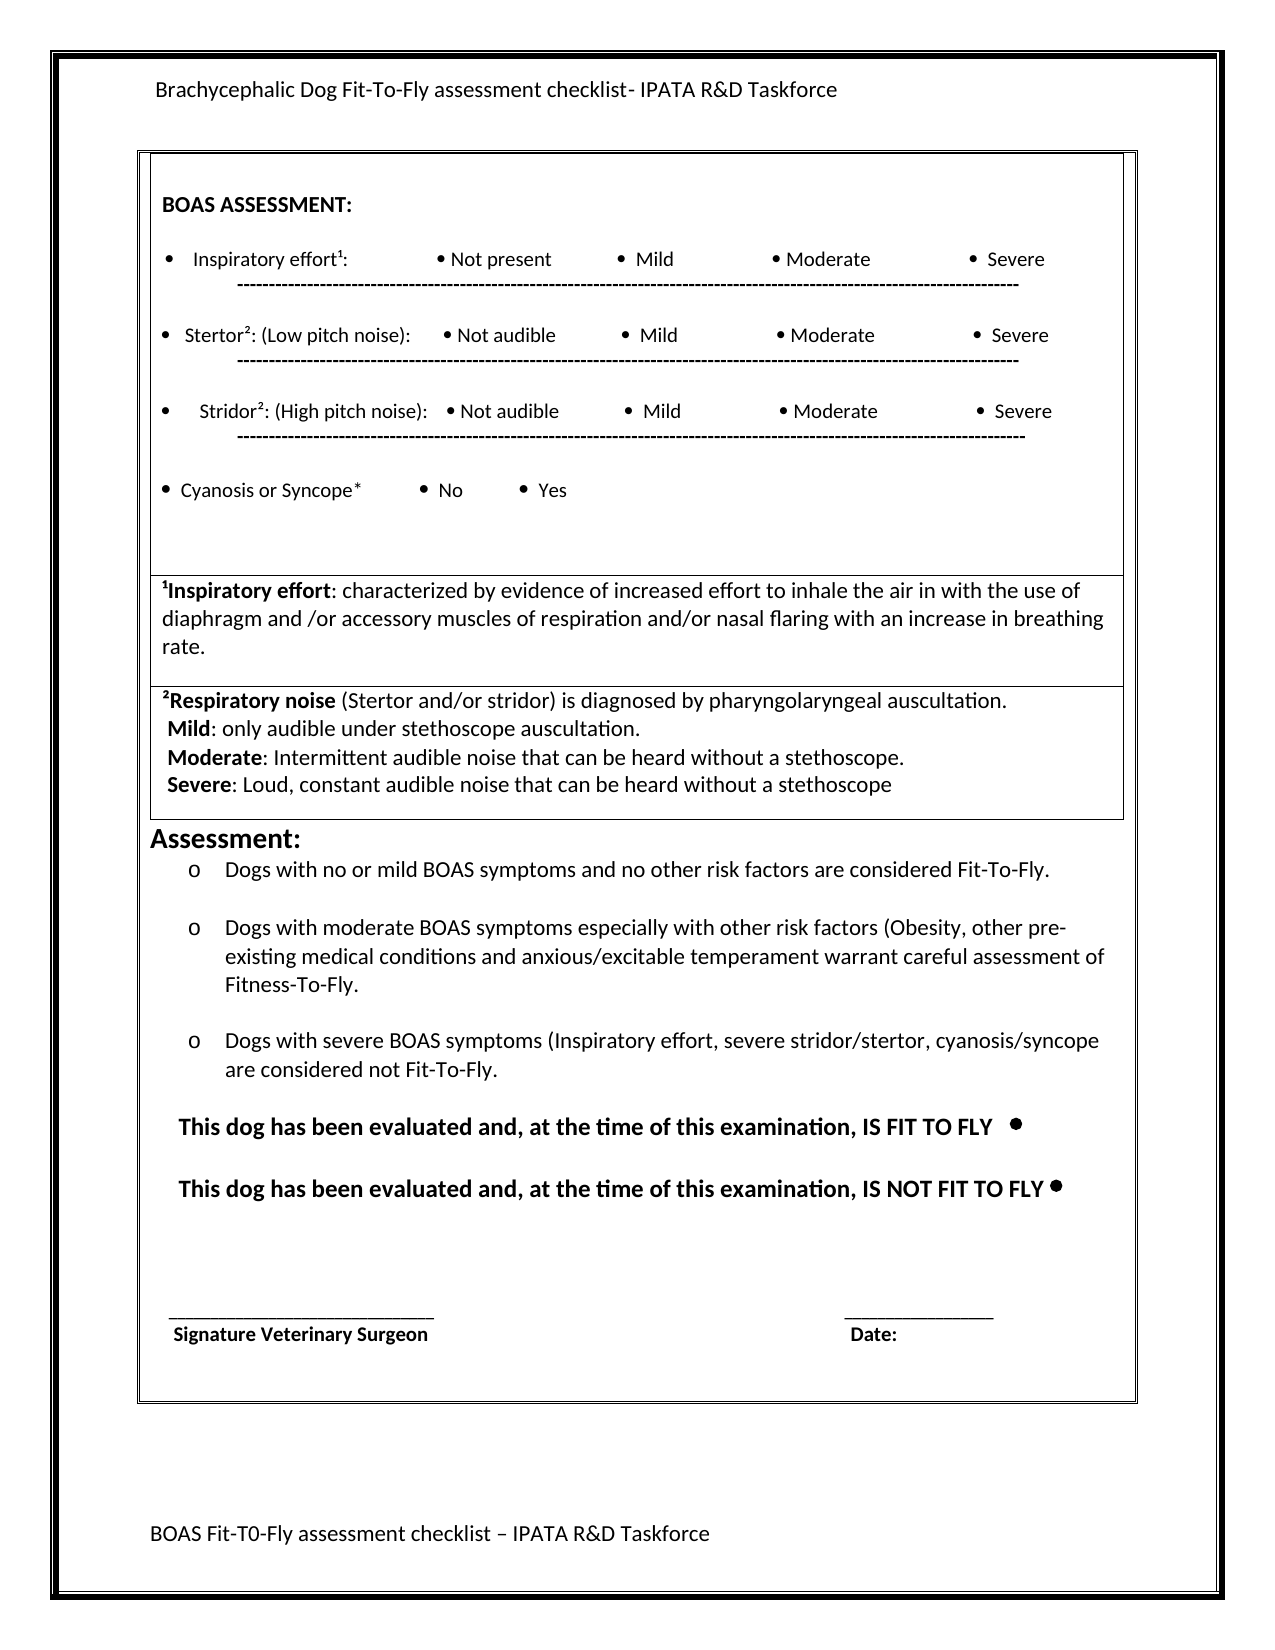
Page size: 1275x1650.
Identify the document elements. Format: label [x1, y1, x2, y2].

table_header [140, 153, 1135, 1401]
